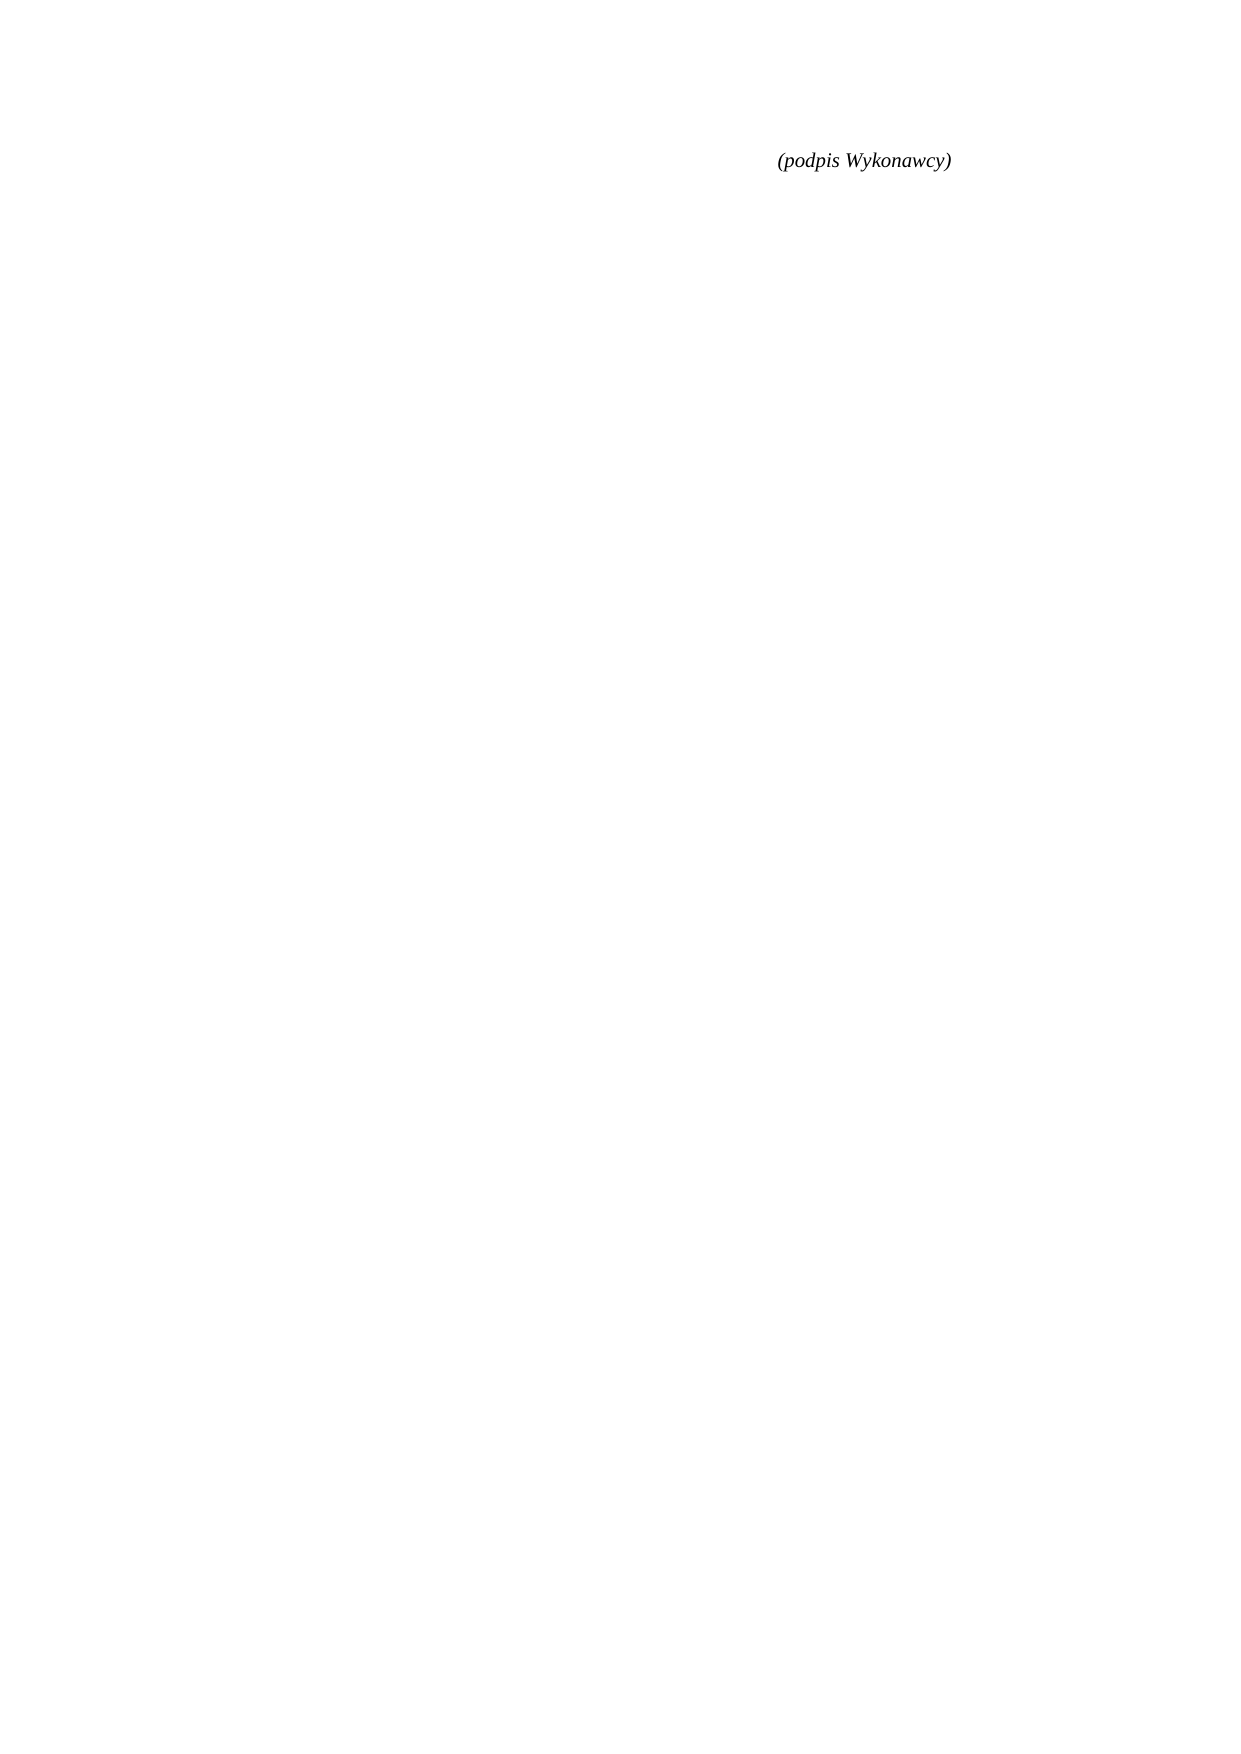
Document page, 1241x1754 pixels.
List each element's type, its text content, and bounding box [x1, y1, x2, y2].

text (podpis Wykonawcy) [777, 148, 1093, 172]
